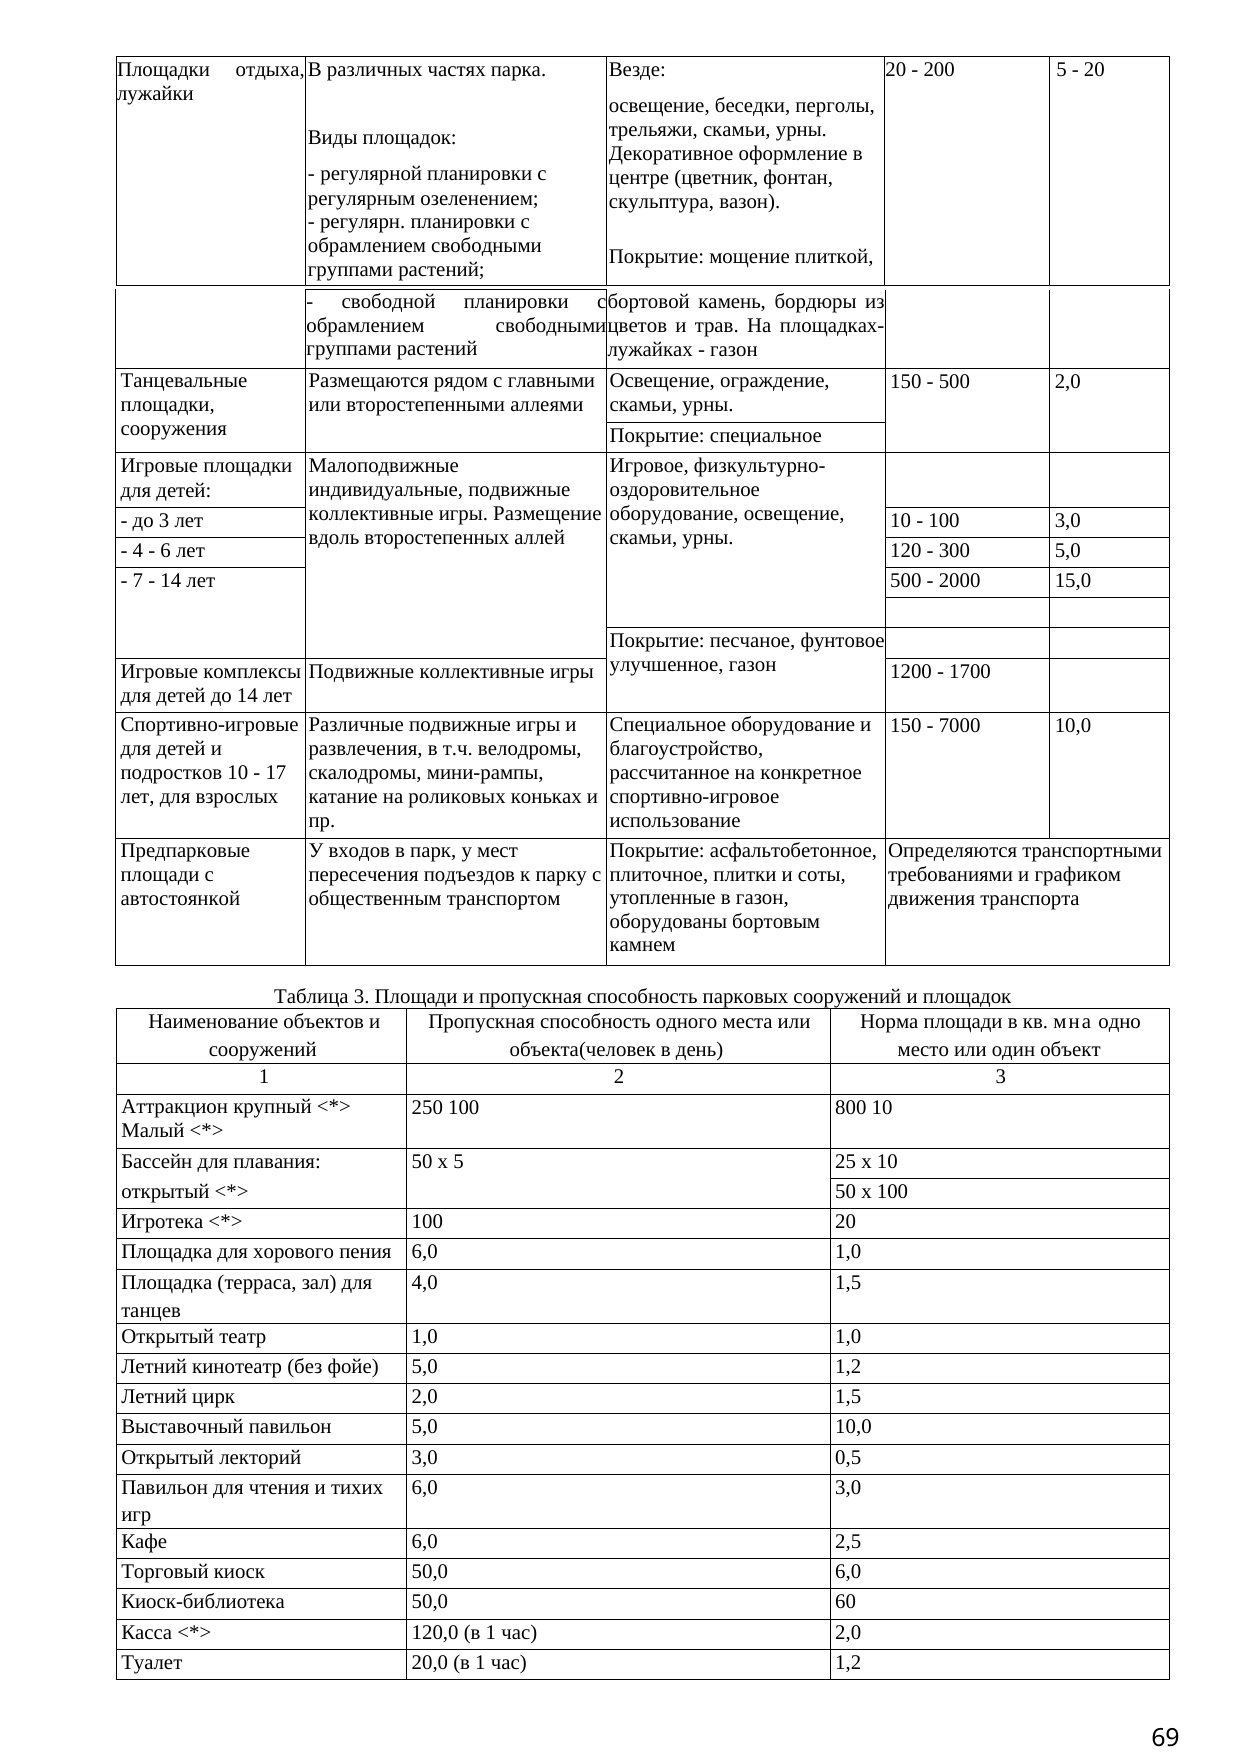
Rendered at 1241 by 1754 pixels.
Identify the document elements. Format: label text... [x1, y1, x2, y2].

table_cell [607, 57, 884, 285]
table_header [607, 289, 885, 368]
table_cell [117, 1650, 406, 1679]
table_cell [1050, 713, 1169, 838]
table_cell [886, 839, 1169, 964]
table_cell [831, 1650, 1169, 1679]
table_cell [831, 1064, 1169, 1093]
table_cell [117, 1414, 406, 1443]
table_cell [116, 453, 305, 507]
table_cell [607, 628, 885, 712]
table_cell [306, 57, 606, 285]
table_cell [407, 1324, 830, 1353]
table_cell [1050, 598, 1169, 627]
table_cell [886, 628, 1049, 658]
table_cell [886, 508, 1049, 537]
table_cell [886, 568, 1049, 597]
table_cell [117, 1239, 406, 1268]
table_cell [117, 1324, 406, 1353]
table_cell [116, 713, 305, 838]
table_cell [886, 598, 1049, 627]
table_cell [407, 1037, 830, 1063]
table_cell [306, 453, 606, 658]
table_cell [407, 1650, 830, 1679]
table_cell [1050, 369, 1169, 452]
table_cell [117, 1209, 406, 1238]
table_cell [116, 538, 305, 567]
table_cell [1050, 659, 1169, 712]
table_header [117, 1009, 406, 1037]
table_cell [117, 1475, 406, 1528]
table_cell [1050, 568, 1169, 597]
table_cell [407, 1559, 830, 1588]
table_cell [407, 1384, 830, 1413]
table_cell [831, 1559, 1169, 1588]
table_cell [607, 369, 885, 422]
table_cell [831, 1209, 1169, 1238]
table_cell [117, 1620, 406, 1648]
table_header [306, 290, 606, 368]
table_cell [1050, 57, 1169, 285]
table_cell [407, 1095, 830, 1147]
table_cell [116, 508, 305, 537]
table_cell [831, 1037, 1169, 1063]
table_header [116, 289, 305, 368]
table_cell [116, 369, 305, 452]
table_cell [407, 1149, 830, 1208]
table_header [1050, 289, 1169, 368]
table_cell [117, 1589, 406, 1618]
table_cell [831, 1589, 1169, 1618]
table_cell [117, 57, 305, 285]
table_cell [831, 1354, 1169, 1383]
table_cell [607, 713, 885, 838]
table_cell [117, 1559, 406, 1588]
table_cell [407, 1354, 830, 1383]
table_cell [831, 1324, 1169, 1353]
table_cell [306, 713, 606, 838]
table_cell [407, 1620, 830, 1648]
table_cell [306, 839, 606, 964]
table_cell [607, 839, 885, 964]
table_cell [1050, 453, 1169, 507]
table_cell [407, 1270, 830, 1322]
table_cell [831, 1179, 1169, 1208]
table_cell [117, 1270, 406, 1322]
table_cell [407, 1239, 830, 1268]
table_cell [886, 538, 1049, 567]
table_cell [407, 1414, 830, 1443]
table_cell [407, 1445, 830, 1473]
text Таблица 3. Площади и пропускная способность парковых сооружений и площадок [106, 987, 1180, 1008]
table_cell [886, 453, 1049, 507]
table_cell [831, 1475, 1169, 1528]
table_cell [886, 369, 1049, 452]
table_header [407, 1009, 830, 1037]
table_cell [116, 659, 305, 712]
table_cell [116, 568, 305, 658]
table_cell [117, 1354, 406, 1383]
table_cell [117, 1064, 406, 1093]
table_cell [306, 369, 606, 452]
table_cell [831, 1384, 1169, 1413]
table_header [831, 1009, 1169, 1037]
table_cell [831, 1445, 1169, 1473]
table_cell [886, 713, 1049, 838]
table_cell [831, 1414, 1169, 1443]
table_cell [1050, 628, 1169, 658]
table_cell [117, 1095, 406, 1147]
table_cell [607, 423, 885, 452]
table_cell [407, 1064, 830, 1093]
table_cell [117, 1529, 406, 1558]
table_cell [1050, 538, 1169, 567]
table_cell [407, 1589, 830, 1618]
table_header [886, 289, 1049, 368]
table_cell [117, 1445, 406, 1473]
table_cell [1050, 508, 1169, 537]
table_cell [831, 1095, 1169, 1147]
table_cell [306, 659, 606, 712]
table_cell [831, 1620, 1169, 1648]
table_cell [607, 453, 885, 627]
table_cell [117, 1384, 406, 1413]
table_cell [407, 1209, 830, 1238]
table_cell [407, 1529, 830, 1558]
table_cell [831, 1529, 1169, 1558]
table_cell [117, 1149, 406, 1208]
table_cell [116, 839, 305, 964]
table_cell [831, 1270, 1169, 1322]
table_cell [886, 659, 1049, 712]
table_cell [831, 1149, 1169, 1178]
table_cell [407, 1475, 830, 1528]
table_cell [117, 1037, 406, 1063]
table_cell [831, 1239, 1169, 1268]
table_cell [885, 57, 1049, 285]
